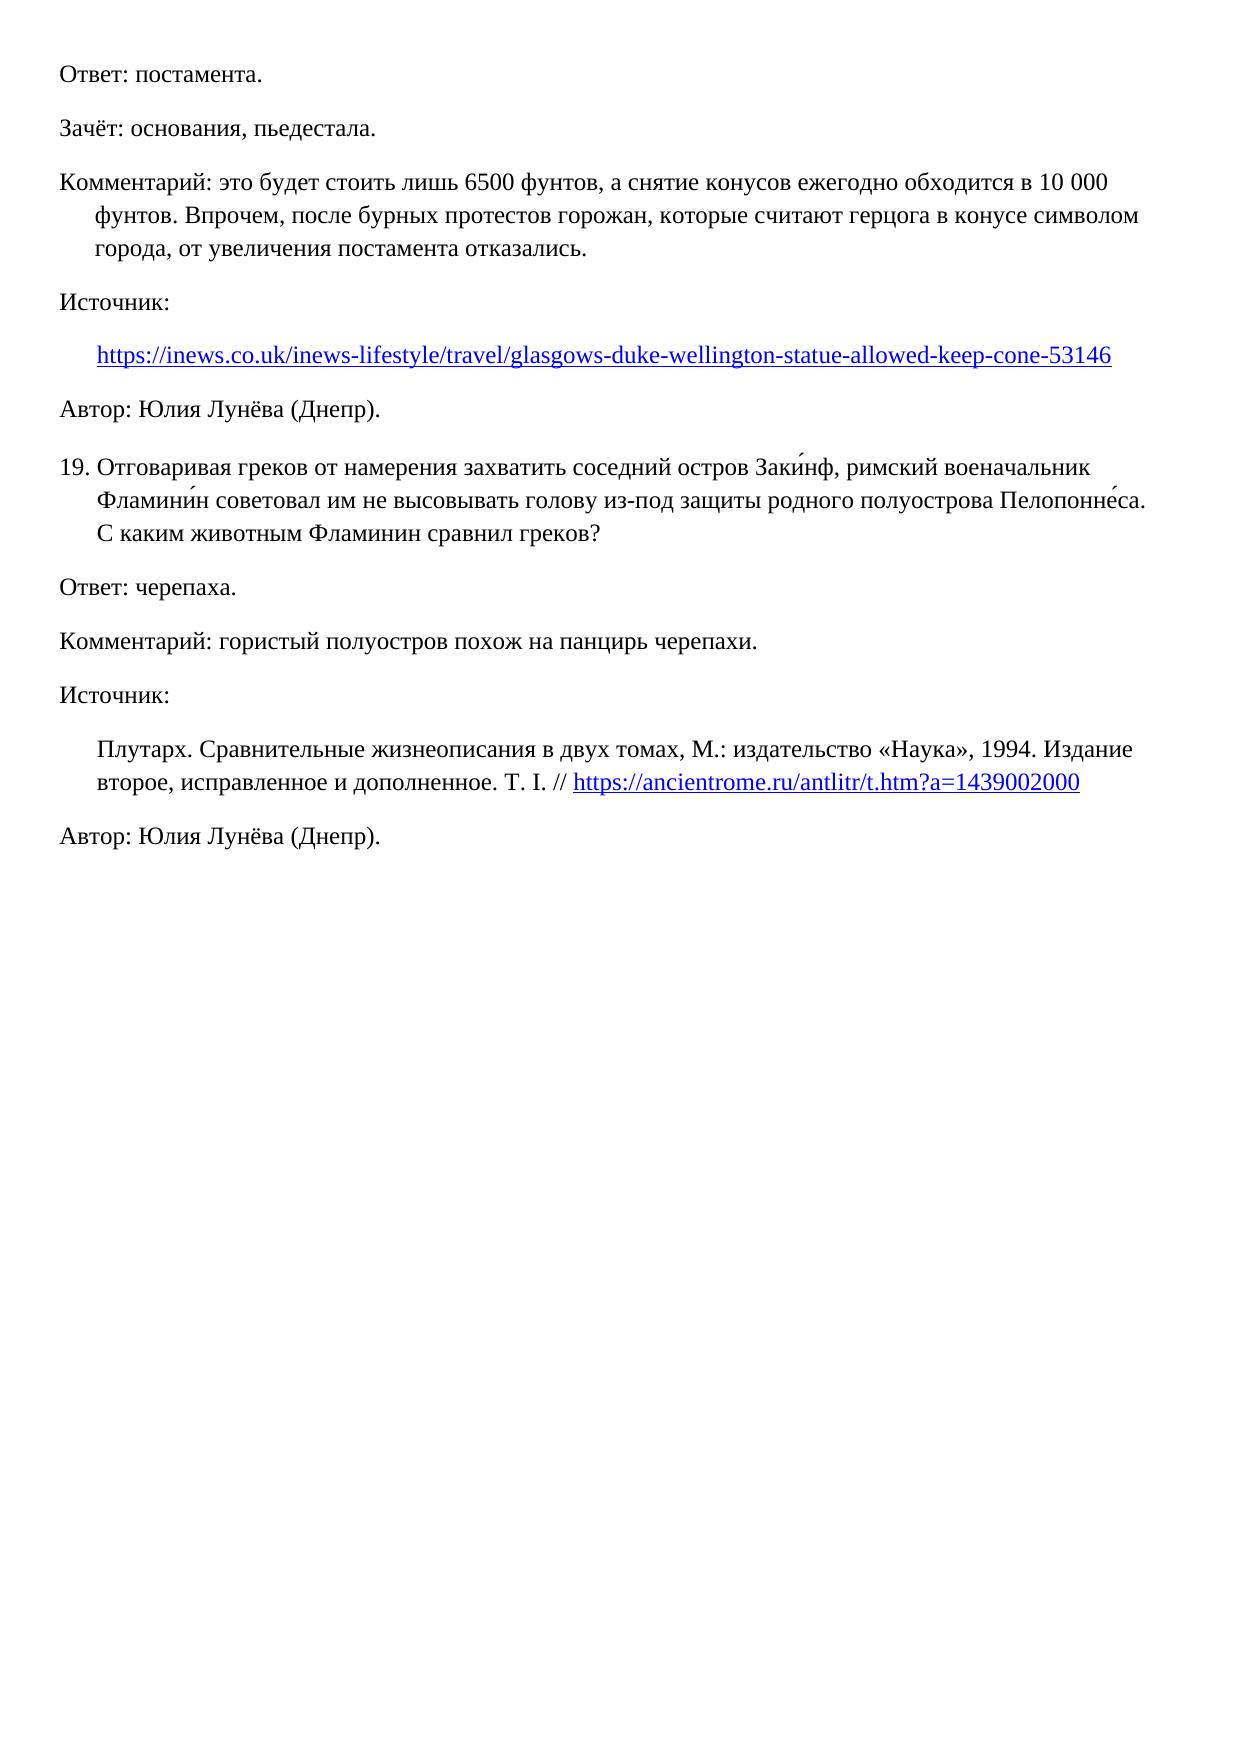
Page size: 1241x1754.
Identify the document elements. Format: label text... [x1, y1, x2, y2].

text Источник: [59, 287, 1181, 315]
text Зачёт: основания, пьедестала. [59, 113, 1181, 142]
text Автор: Юлия Лунёва (Днепр). [59, 394, 1181, 423]
text https://inews.co.uk/inews-lifestyle/travel/glasgows-duke-wellington-statue-allowed-keep-cone-53146 [97, 341, 1181, 369]
text Источник: [59, 680, 1181, 709]
text Комментарий: это будет стоить лишь 6500 фунтов, а снятие конусов ежегодно обходится в 10 000 фунтов. Впрочем, после бурных протестов горожан, которые считают герцога в конусе символом города, от увеличения постамента отказались. [59, 167, 1181, 262]
text Плутарх. Сравнительные жизнеописания в двух томах, М.: издательство «Наука», 1994. Издание второе, исправленное и дополненное. Т. I. // https://ancientrome.ru/antlitr/t.htm?a=1439002000 [97, 734, 1181, 796]
text Автор: Юлия Лунёва (Днепр). [59, 821, 1181, 849]
text Ответ: постамента. [59, 59, 1181, 88]
text Ответ: черепаха. [59, 572, 1181, 601]
text Комментарий: гористый полуостров похож на панцирь черепахи. [59, 626, 1181, 655]
text Отговаривая греков от намерения захватить соседний остров Заки́нф, римский военачальник Фламини́н советовал им не высовывать голову из-под защиты родного полуострова Пелопонне́са. С каким животным Фламинин сравнил греков? [59, 452, 1181, 547]
